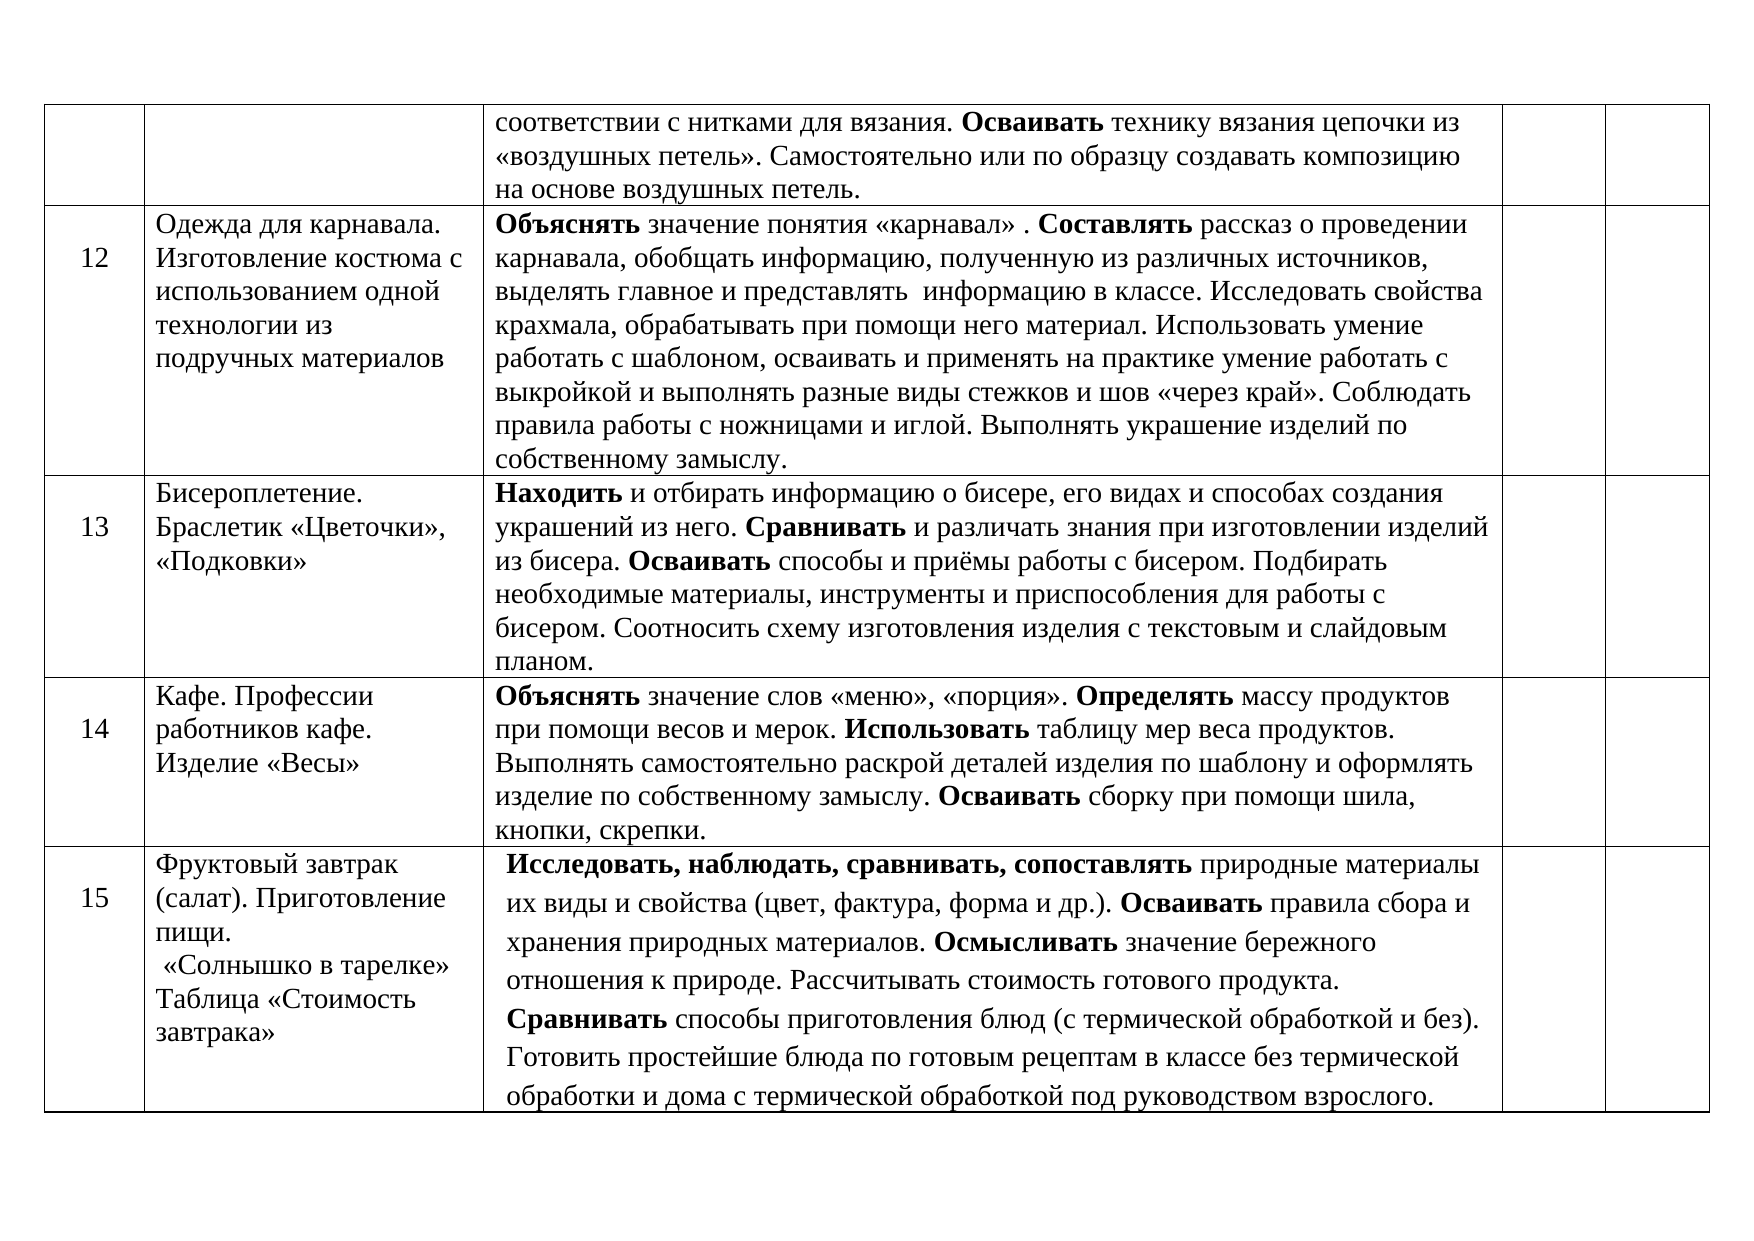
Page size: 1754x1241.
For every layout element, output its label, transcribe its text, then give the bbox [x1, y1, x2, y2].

table_cell [1503, 847, 1605, 1111]
table_cell Одежда для карнавала. Изготовление костюма с использованием одной технологии из подручных материалов [145, 206, 483, 474]
table_cell Кафе. Профессии работников кафе. Изделие «Весы» [145, 678, 483, 846]
table_cell [1606, 206, 1709, 474]
table_cell 13 [45, 476, 144, 677]
table_cell [1503, 678, 1605, 846]
table_cell 15 [45, 847, 144, 1111]
table_cell Бисероплетение. Браслетик «Цветочки», «Подковки» [145, 476, 483, 677]
table_cell 14 [45, 678, 144, 846]
table_cell [1503, 476, 1605, 677]
table_cell Находить и отбирать информацию о бисере, его видах и способах создания украшений из него. Сравнивать и различать знания при изготовлении изделий из бисера. Осваивать способы и приёмы работы с бисером. Подбирать необходимые материалы, инструменты и приспособления для работы с бисером. Соотносить схему изготовления изделия с текстовым и слайдовым планом. [484, 476, 1502, 677]
table_cell [1606, 476, 1709, 677]
table_cell [1606, 105, 1709, 205]
table_cell [1606, 847, 1709, 1111]
table_cell [1606, 678, 1709, 846]
table_cell [484, 847, 1502, 1111]
table_cell [1503, 105, 1605, 205]
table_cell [145, 847, 483, 1111]
table_cell [1503, 206, 1605, 474]
table_cell Объяснять значение понятия «карнавал» . Составлять рассказ о проведении карнавала, обобщать информацию, полученную из различных источников, выделять главное и представлять информацию в классе. Исследовать свойства крахмала, обрабатывать при помощи него материал. Использовать умение работать с шаблоном, осваивать и применять на практике умение работать с выкройкой и выполнять разные виды стежков и шов «через край». Соблюдать правила работы с ножницами и иглой. Выполнять украшение изделий по собственному замыслу. [484, 206, 1502, 474]
table_cell 12 [45, 206, 144, 474]
table_cell 11 [45, 105, 144, 205]
table_cell Объяснять значение слов «меню», «порция». Определять массу продуктов при помощи весов и мерок. Использовать таблицу мер веса продуктов. Выполнять самостоятельно раскрой деталей изделия по шаблону и оформлять изделие по собственному замыслу. Осваивать сборку при помощи шила, кнопки, скрепки. [484, 678, 1502, 846]
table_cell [484, 105, 1502, 205]
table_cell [145, 105, 483, 205]
